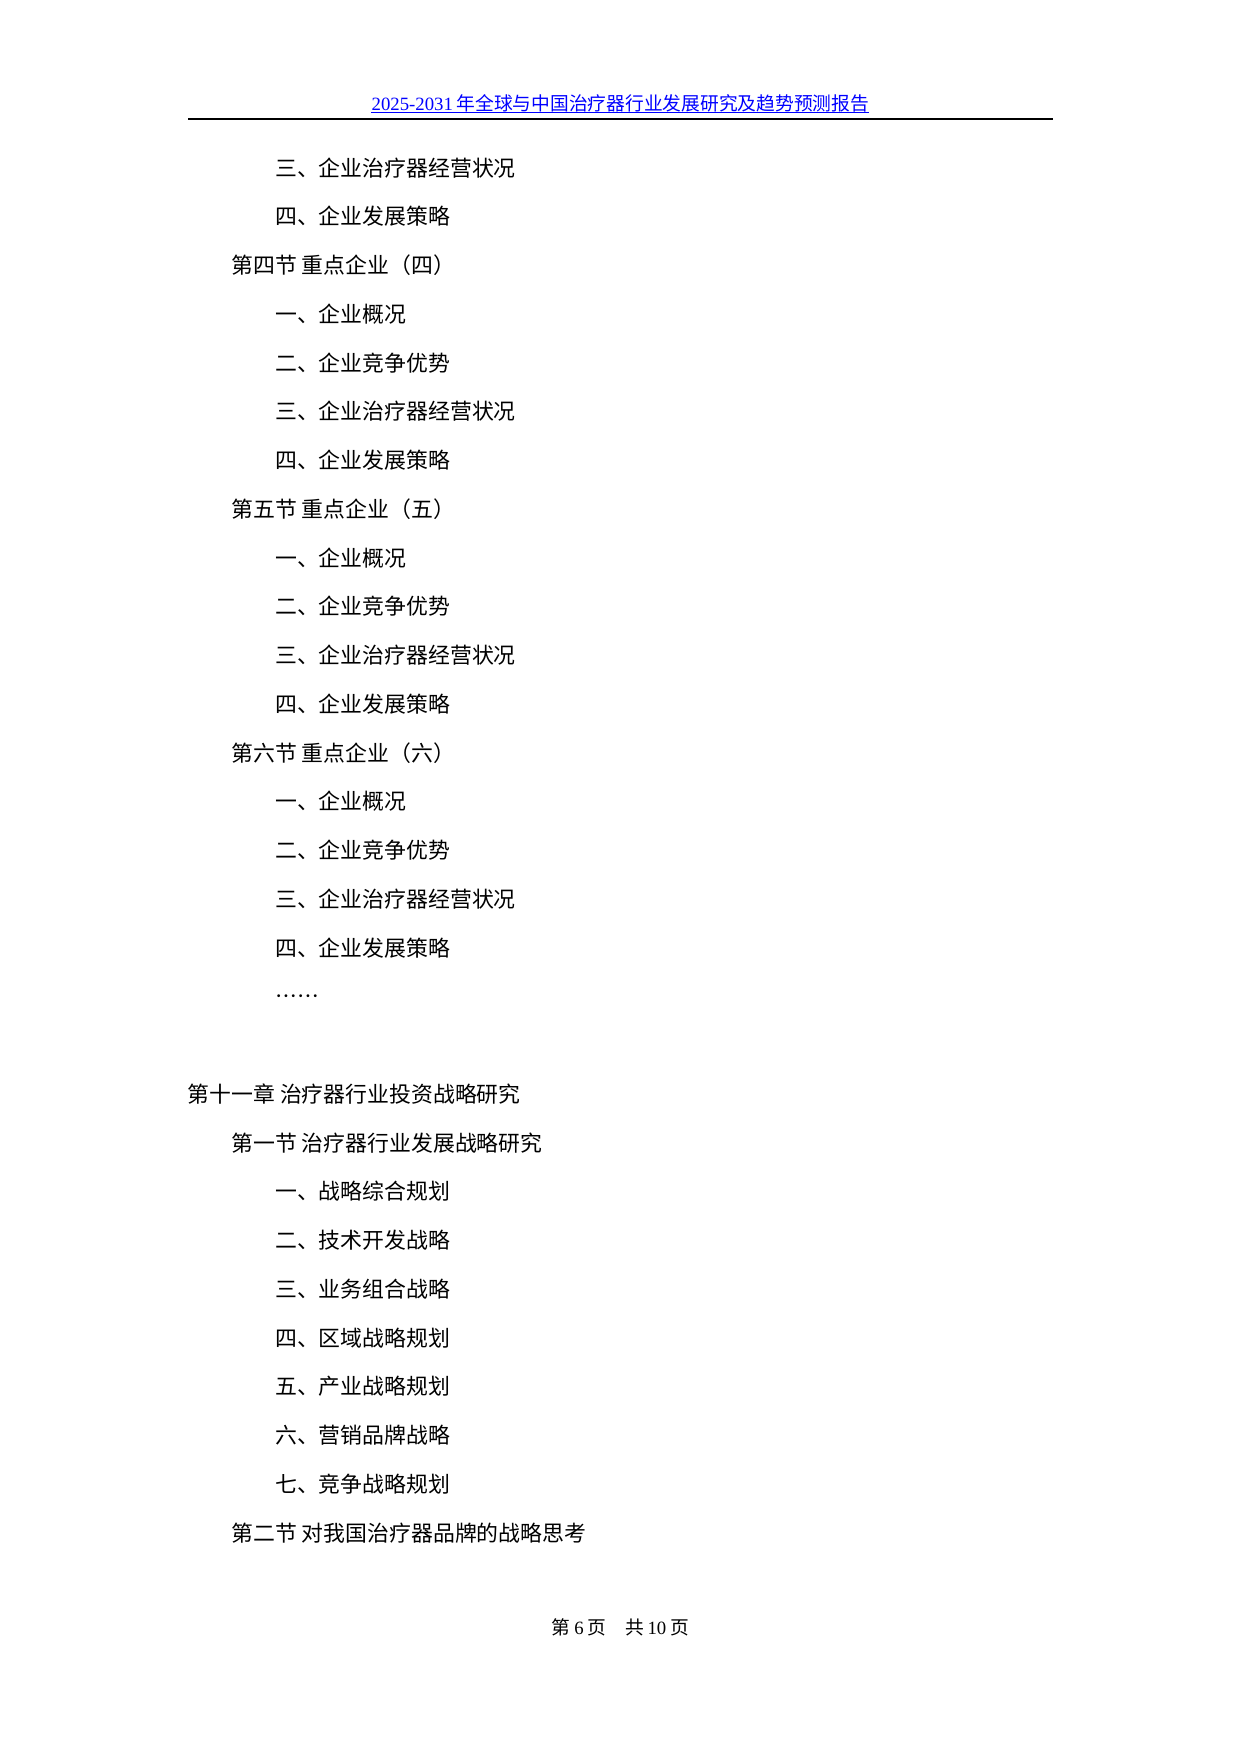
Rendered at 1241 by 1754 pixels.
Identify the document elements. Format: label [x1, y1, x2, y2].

text [187, 150, 1053, 1548]
